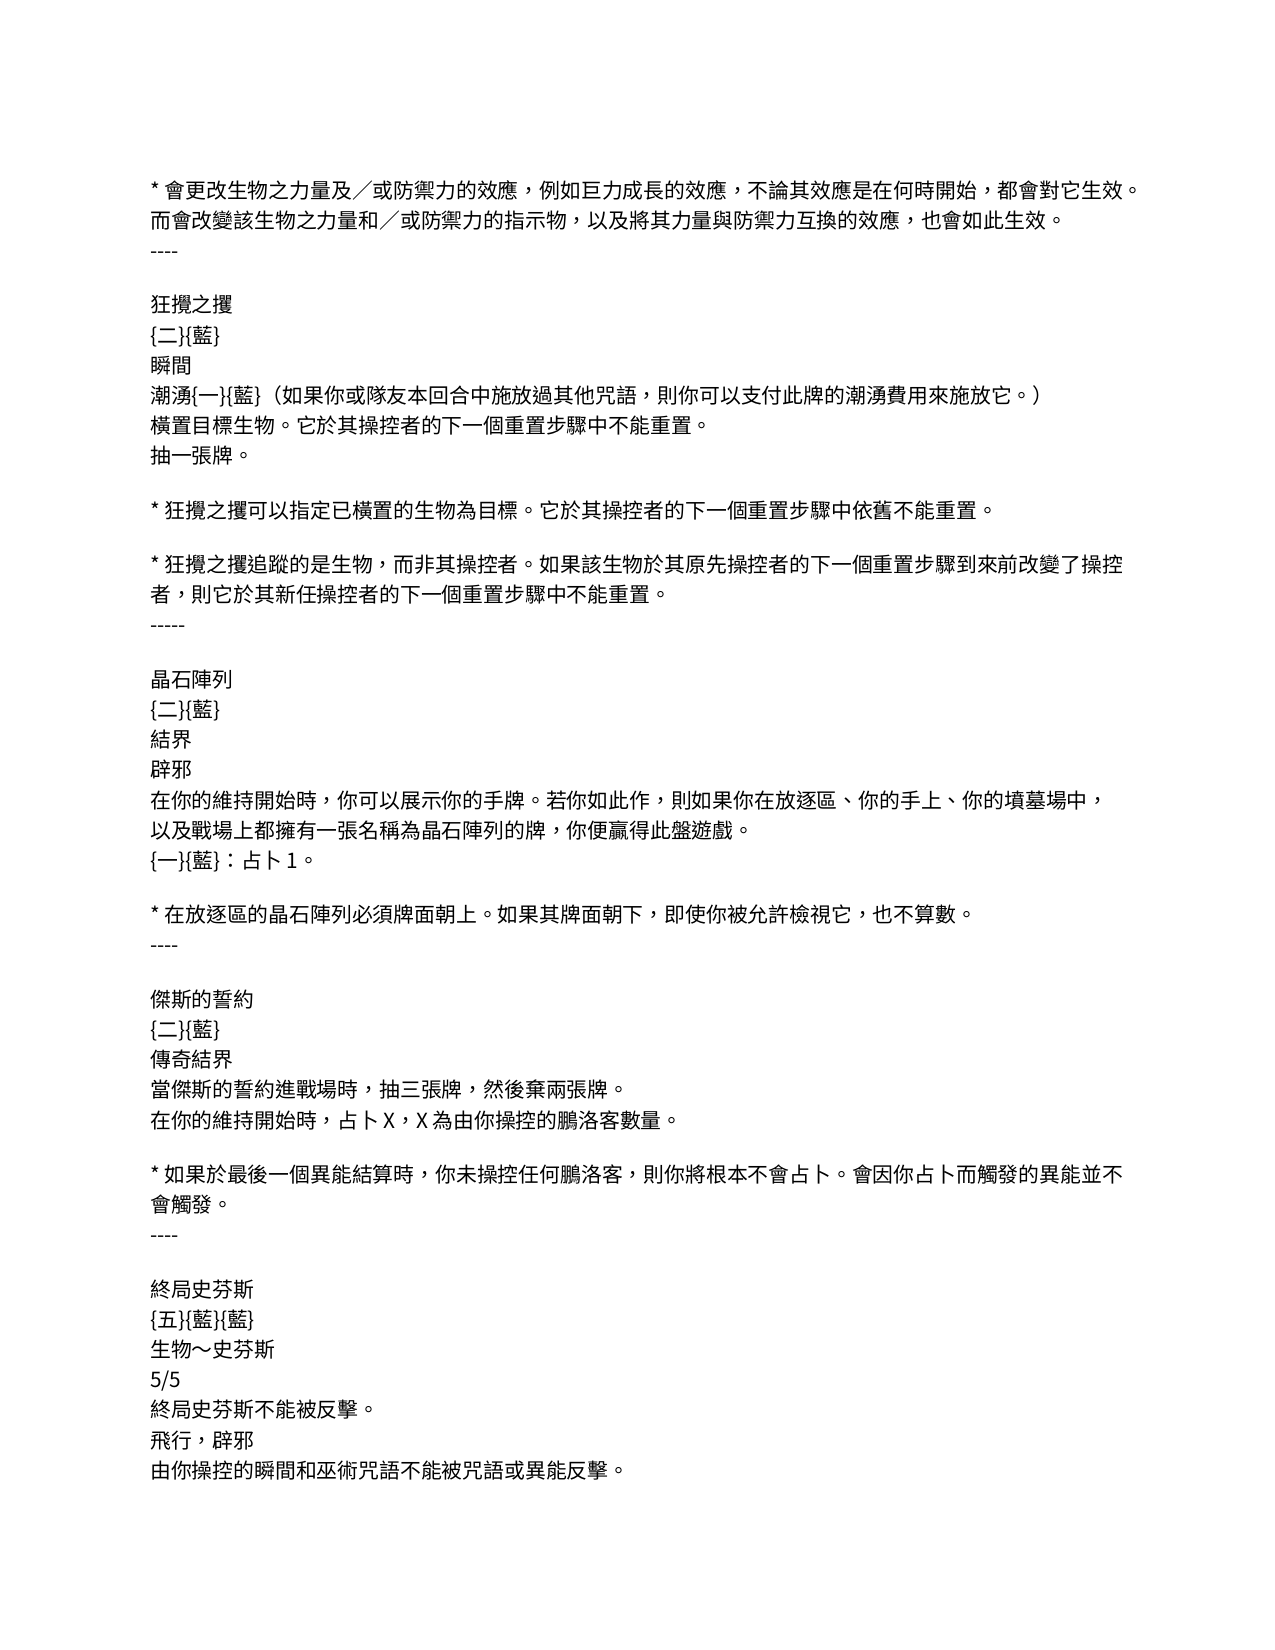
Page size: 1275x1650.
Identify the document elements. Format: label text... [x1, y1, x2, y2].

text * 在放逐區的晶石陣列必須牌面朝上。如果其牌面朝下，即使你被允許檢視它，也不算數。 [150, 898, 1125, 929]
text 在你的維持開始時，占卜X，X為由你操控的鵬洛客數量。 [150, 1104, 1125, 1134]
text * 狂攪之攫可以指定已橫置的生物為目標。它於其操控者的下一個重置步驟中依舊不能重置。 [150, 494, 1125, 524]
text 橫置目標生物。它於其操控者的下一個重置步驟中不能重置。 [150, 409, 1125, 440]
text 潮湧{一}{藍}（如果你或隊友本回合中施放過其他咒語，則你可以支付此牌的潮湧費用來施放它。） [150, 379, 1125, 409]
text 狂攪之攫 [150, 289, 1125, 319]
text 抽一張牌。 [150, 440, 1125, 470]
text 傑斯的誓約 [150, 983, 1125, 1013]
text ---- [150, 234, 1125, 265]
text * 如果於最後一個異能結算時，你未操控任何鵬洛客，則你將根本不會占卜。會因你占卜而觸發的異能並不會觸發。 [150, 1158, 1125, 1218]
text {一}{藍}：占卜1。 [150, 844, 1125, 874]
text ---- [150, 929, 1125, 959]
text ---- [150, 1218, 1125, 1249]
text 由你操控的瞬間和巫術咒語不能被咒語或異能反擊。 [150, 1454, 1125, 1484]
text {二}{藍} [150, 693, 1125, 723]
text 終局史芬斯不能被反擊。 [150, 1394, 1125, 1424]
text * 會更改生物之力量及／或防禦力的效應，例如巨力成長的效應，不論其效應是在何時開始，都會對它生效。而會改變該生物之力量和／或防禦力的指示物，以及將其力量與防禦力互換的效應，也會如此生效。 [150, 174, 1125, 234]
text {二}{藍} [150, 319, 1125, 349]
text 生物～史芬斯 [150, 1333, 1125, 1363]
text 結界 [150, 723, 1125, 754]
text * 狂攪之攫追蹤的是生物，而非其操控者。如果該生物於其原先操控者的下一個重置步驟到來前改變了操控者，則它於其新任操控者的下一個重置步驟中不能重置。 [150, 548, 1125, 609]
text 5/5 [150, 1363, 1125, 1394]
text 瞬間 [150, 349, 1125, 379]
text {五}{藍}{藍} [150, 1303, 1125, 1333]
text 當傑斯的誓約進戰場時，抽三張牌，然後棄兩張牌。 [150, 1074, 1125, 1104]
text 在你的維持開始時，你可以展示你的手牌。若你如此作，則如果你在放逐區、你的手上、你的墳墓場中，以及戰場上都擁有一張名稱為晶石陣列的牌，你便贏得此盤遊戲。 [150, 784, 1125, 844]
text 飛行，辟邪 [150, 1424, 1125, 1454]
text 傳奇結界 [150, 1043, 1125, 1074]
text 辟邪 [150, 754, 1125, 784]
text 晶石陣列 [150, 663, 1125, 693]
text {二}{藍} [150, 1013, 1125, 1043]
text 終局史芬斯 [150, 1273, 1125, 1303]
text ----- [150, 609, 1125, 639]
